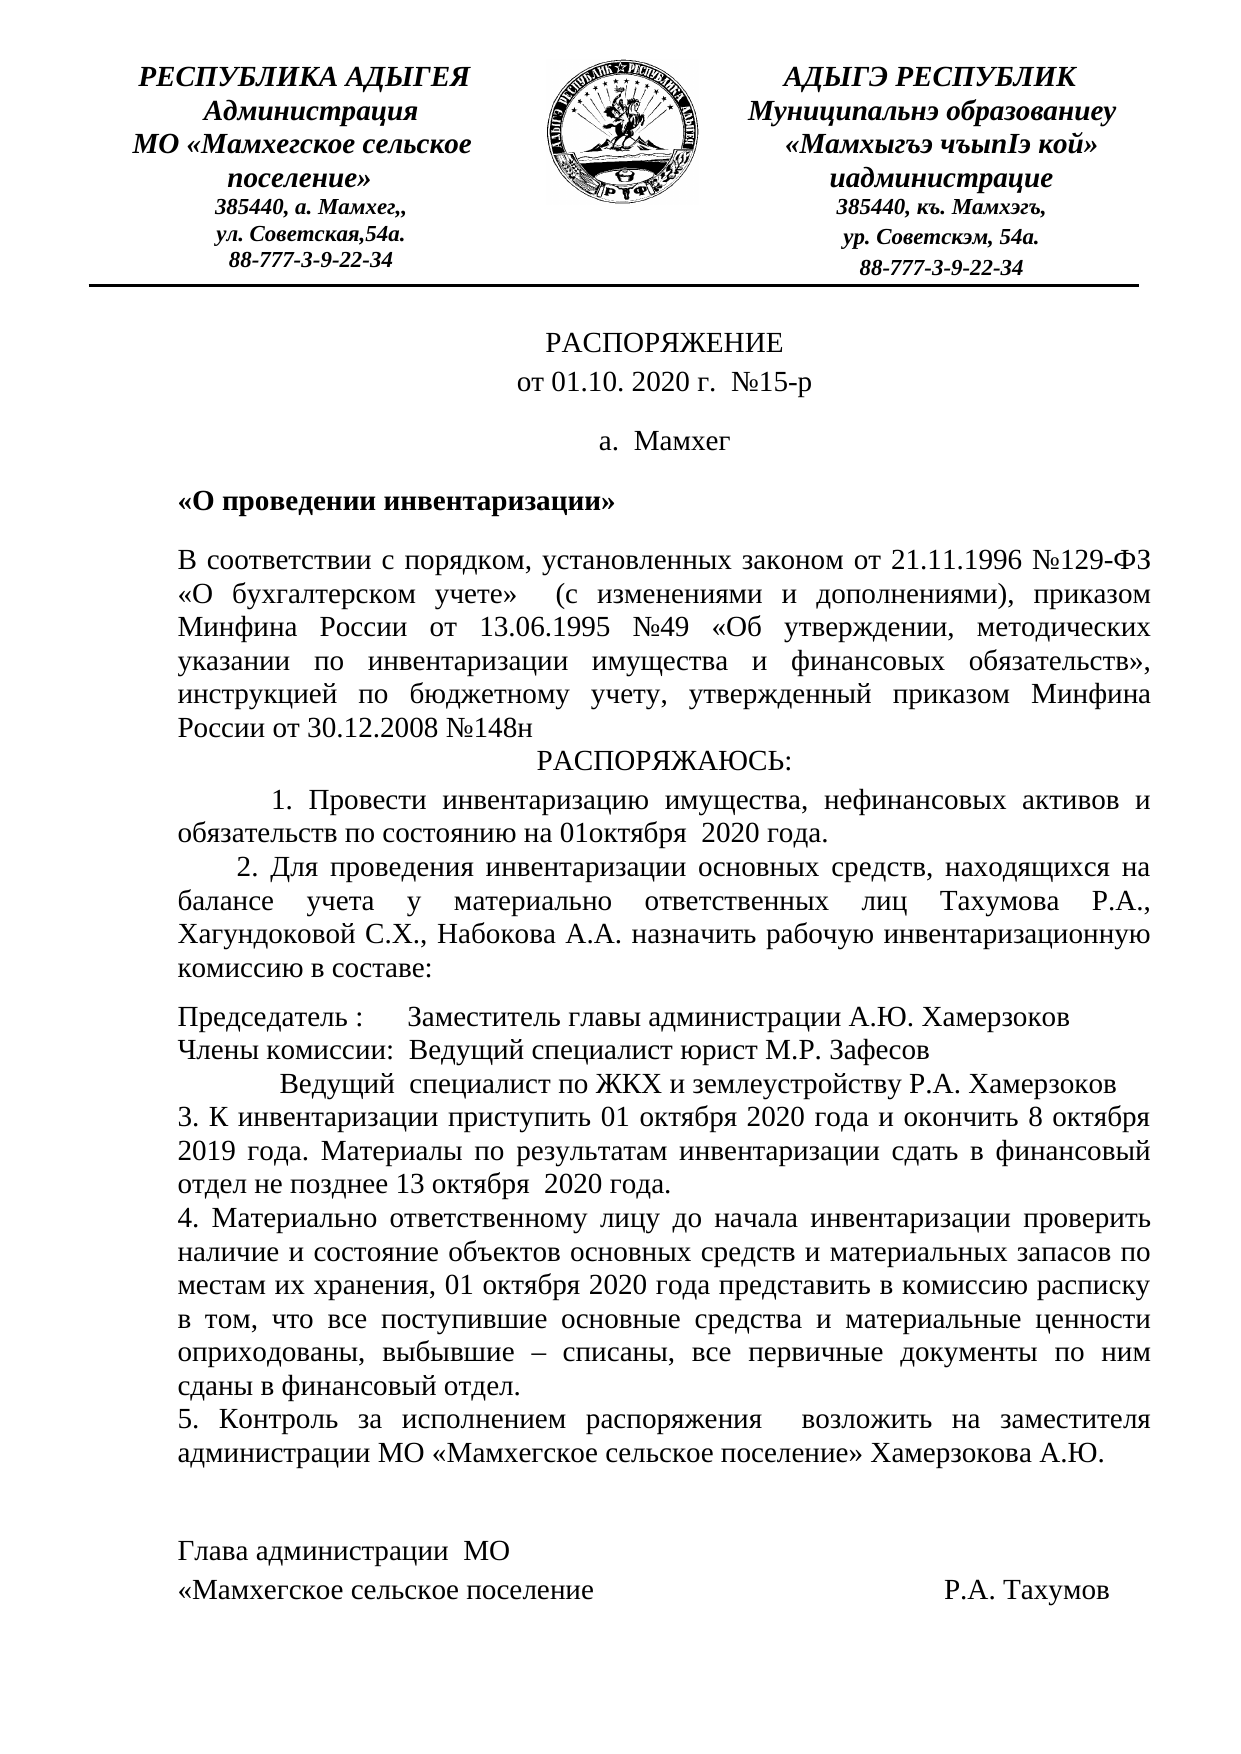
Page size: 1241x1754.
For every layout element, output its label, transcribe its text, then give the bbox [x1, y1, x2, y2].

table_header РЕСПУБЛИКА АДЫГЕЯ Администрация МО «Мамхегское сельское поселение» 385440, а. Мамхег,, ул. Советская,54а. 88-777-3-9-22-34 [89, 59, 520, 284]
text 5. Контроль за исполнением распоряжения возложить на заместителя администрации МО «Мамхегское сельское поселение» Хамерзокова А.Ю. [177, 1401, 1152, 1468]
text от 01.10. 2020 г. №15-р [177, 364, 1152, 398]
text Ведущий специалист по ЖКХ и землеустройству Р.А. Хамерзоков [177, 1066, 1152, 1099]
text а. Мамхег [177, 423, 1152, 457]
picture [546, 59, 700, 205]
text Члены комиссии: Ведущий специалист юрист М.Р. Зафесов [177, 1032, 1152, 1066]
text Глава администрации МО [177, 1533, 1152, 1567]
text 3. К инвентаризации приступить 01 октября 2020 года и окончить 8 октября 2019 года. Материалы по результатам инвентаризации сдать в финансовый отдел не позднее 13 октября 2020 года. [177, 1099, 1152, 1200]
text РАСПОРЯЖАЮСЬ: [177, 743, 1152, 777]
text Председатель : Заместитель главы администрации А.Ю. Хамерзоков [177, 999, 1152, 1032]
table_header АДЫГЭ РЕСПУБЛИК Муниципальнэ образованиеу «Мамхыгъэ чъыпIэ кой» иадминистрацие 385440, къ. Мамхэгъ, ур. Советскэм, 54а. 88-777-3-9-22-34 [726, 59, 1138, 284]
text В соответствии с порядком, установленных законом от 21.11.1996 №129-ФЗ «О бухгалтерском учете» (с изменениями и дополнениями), приказом Минфина России от 13.06.1995 №49 «Об утверждении, методических указании по инвентаризации имущества и финансовых обязательств», инструкцией по бюджетному учету, утвержденный приказом Минфина России от 30.12.2008 №148н [177, 542, 1152, 743]
text 2. Для проведения инвентаризации основных средств, находящихся на балансе учета у материально ответственных лиц Тахумова Р.А., Хагундоковой С.Х., Набокова А.А. назначить рабочую инвентаризационную комиссию в составе: [177, 849, 1152, 983]
text «Мамхегское сельское поселение Р.А. Тахумов [177, 1572, 1152, 1605]
text 1. Провести инвентаризацию имущества, нефинансовых активов и обязательств по состоянию на 01октября 2020 года. [177, 782, 1152, 849]
text РАСПОРЯЖЕНИЕ [177, 326, 1152, 359]
table_header [520, 59, 726, 284]
text 4. Материально ответственному лицу до начала инвентаризации проверить наличие и состояние объектов основных средств и материальных запасов по местам их хранения, 01 октября 2020 года представить в комиссию расписку в том, что все поступившие основные средства и материальные ценности оприходованы, выбывшие – списаны, все первичные документы по ним сданы в финансовый отдел. [177, 1200, 1152, 1401]
text «О проведении инвентаризации» [177, 483, 1152, 516]
